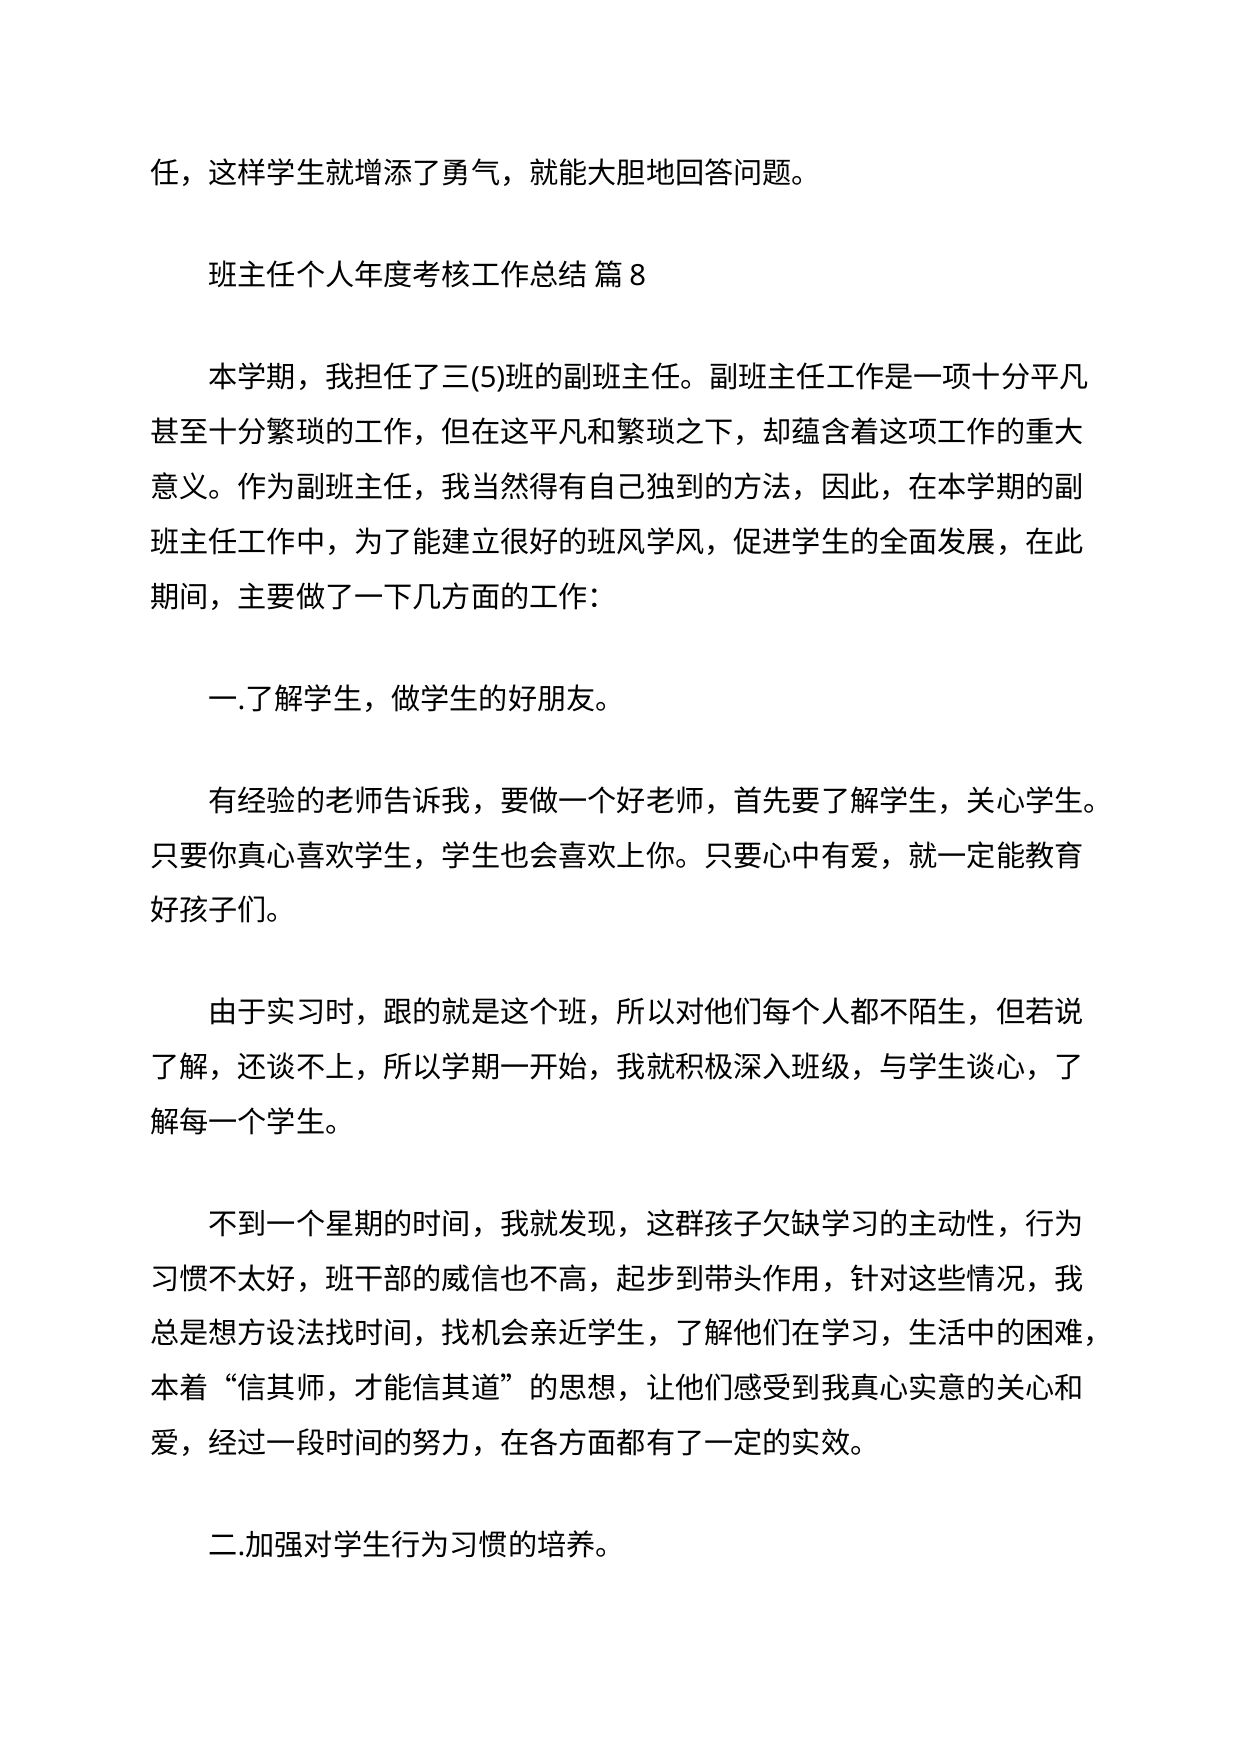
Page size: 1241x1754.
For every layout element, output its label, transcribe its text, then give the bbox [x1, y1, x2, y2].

text 本学期，我担任了三(5)班的副班主任。副班主任工作是一项十分平凡甚至十分繁琐的工作，但在这平凡和繁琐之下，却蕴含着这项工作的重大意义。作为副班主任，我当然得有自己独到的方法，因此，在本学期的副班主任工作中，为了能建立很好的班风学风，促进学生的全面发展，在此期间，主要做了一下几方面的工作： [150, 354, 1090, 616]
text 二.加强对学生行为习惯的培养。 [150, 1522, 1090, 1564]
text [150, 150, 1090, 192]
text 一.了解学生，做学生的好朋友。 [150, 675, 1090, 718]
text 不到一个星期的时间，我就发现，这群孩子欠缺学习的主动性，行为习惯不太好，班干部的威信也不高，起步到带头作用，针对这些情况，我总是想方设法找时间，找机会亲近学生，了解他们在学习，生活中的困难，本着“信其师，才能信其道”的思想，让他们感受到我真心实意的关心和爱，经过一段时间的努力，在各方面都有了一定的实效。 [150, 1200, 1090, 1462]
text 由于实习时，跟的就是这个班，所以对他们每个人都不陌生，但若说了解，还谈不上，所以学期一开始，我就积极深入班级，与学生谈心，了解每一个学生。 [150, 989, 1090, 1141]
text 有经验的老师告诉我，要做一个好老师，首先要了解学生，关心学生。只要你真心喜欢学生，学生也会喜欢上你。只要心中有爱，就一定能教育好孩子们。 [150, 777, 1090, 929]
text 班主任个人年度考核工作总结 篇8 [150, 252, 1090, 294]
